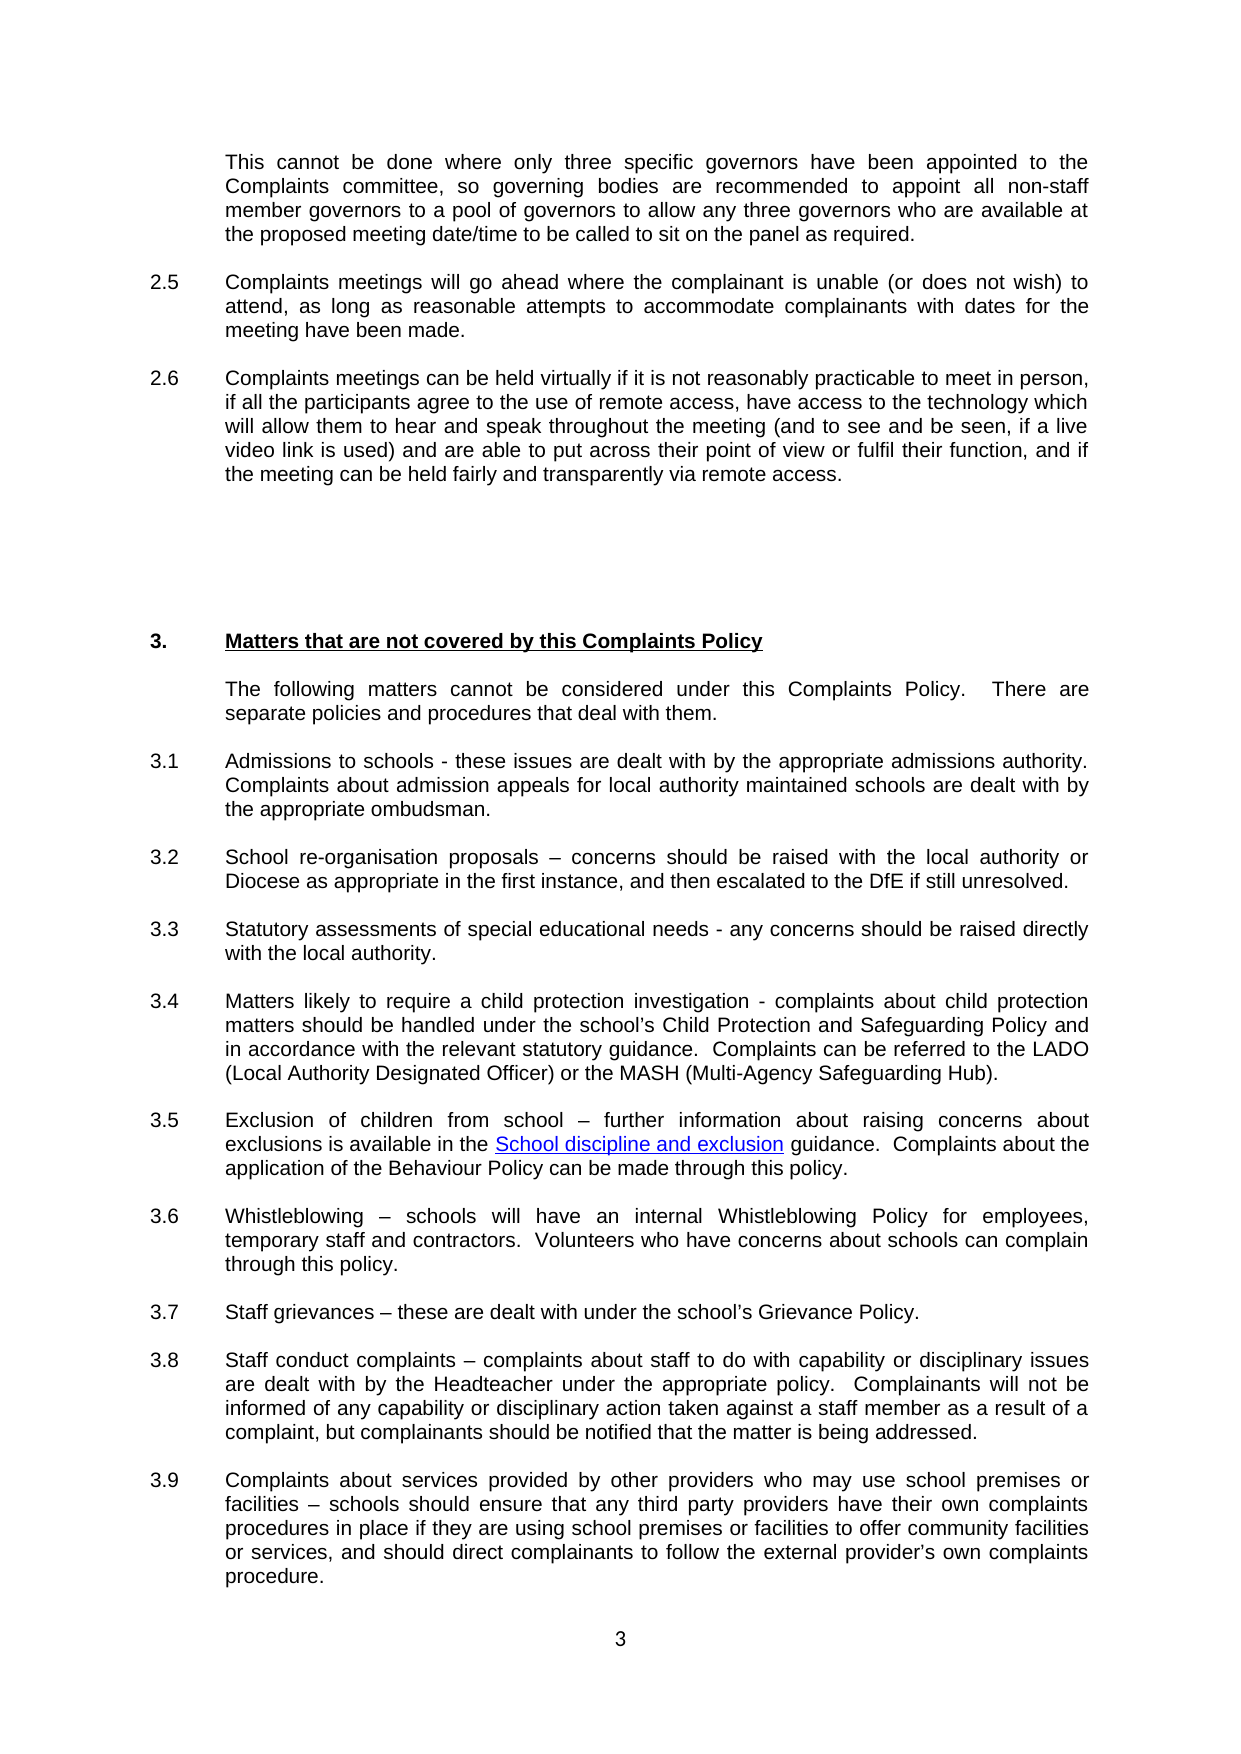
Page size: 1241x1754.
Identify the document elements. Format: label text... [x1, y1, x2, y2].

text 3.9 Complaints about services provided by other providers who may use school premises or facilities – schools should ensure that any third party providers have their own complaints procedures in place if they are using school premises or facilities to offer community facilities or services, and should direct complainants to follow the external provider’s own complaints procedure. [150, 1468, 1090, 1587]
text 3.5 Exclusion of children from school – further information about raising concerns about exclusions is available in the School discipline and exclusion guidance. Complaints about the application of the Behaviour Policy can be made through this policy. [150, 1108, 1090, 1180]
text 3.8 Staff conduct complaints – complaints about staff to do with capability or disciplinary issues are dealt with by the Headteacher under the appropriate policy. Complainants will not be informed of any capability or disciplinary action taken against a staff member as a result of a complaint, but complainants should be notified that the matter is being addressed. [150, 1348, 1090, 1444]
text The following matters cannot be considered under this Complaints Policy. There are separate policies and procedures that deal with them. [225, 677, 1090, 725]
text 3.4 Matters likely to require a child protection investigation - complaints about child protection matters should be handled under the school’s Child Protection and Safeguarding Policy and in accordance with the relevant statutory guidance. Complaints can be referred to the LADO (Local Authority Designated Officer) or the MASH (Multi-Agency Safeguarding Hub). [150, 988, 1090, 1084]
text 3.2 School re-organisation proposals – concerns should be raised with the local authority or Diocese as appropriate in the first instance, and then escalated to the DfE if still unresolved. [150, 845, 1090, 893]
text 3.3 Statutory assessments of special educational needs - any concerns should be raised directly with the local authority. [150, 917, 1090, 964]
text 2.5 Complaints meetings will go ahead where the complainant is unable (or does not wish) to attend, as long as reasonable attempts to accommodate complainants with dates for the meeting have been made. [150, 270, 1090, 342]
text 3.1 Admissions to schools - these issues are dealt with by the appropriate admissions authority. Complaints about admission appeals for local authority maintained schools are dealt with by the appropriate ombudsman. [150, 749, 1090, 821]
text 2.6 Complaints meetings can be held virtually if it is not reasonably practicable to meet in person, if all the participants agree to the use of remote access, have access to the technology which will allow them to hear and speak throughout the meeting (and to see and be seen, if a live video link is used) and are able to put across their point of view or fulfil their function, and if the meeting can be held fairly and transparently via remote access. [150, 366, 1090, 485]
text 3. Matters that are not covered by this Complaints Policy [150, 629, 1090, 653]
text 3.7 Staff grievances – these are dealt with under the school’s Grievance Policy. [150, 1300, 1090, 1324]
text 3.6 Whistleblowing – schools will have an internal Whistleblowing Policy for employees, temporary staff and contractors. Volunteers who have concerns about schools can complain through this policy. [150, 1204, 1090, 1276]
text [150, 150, 1090, 246]
